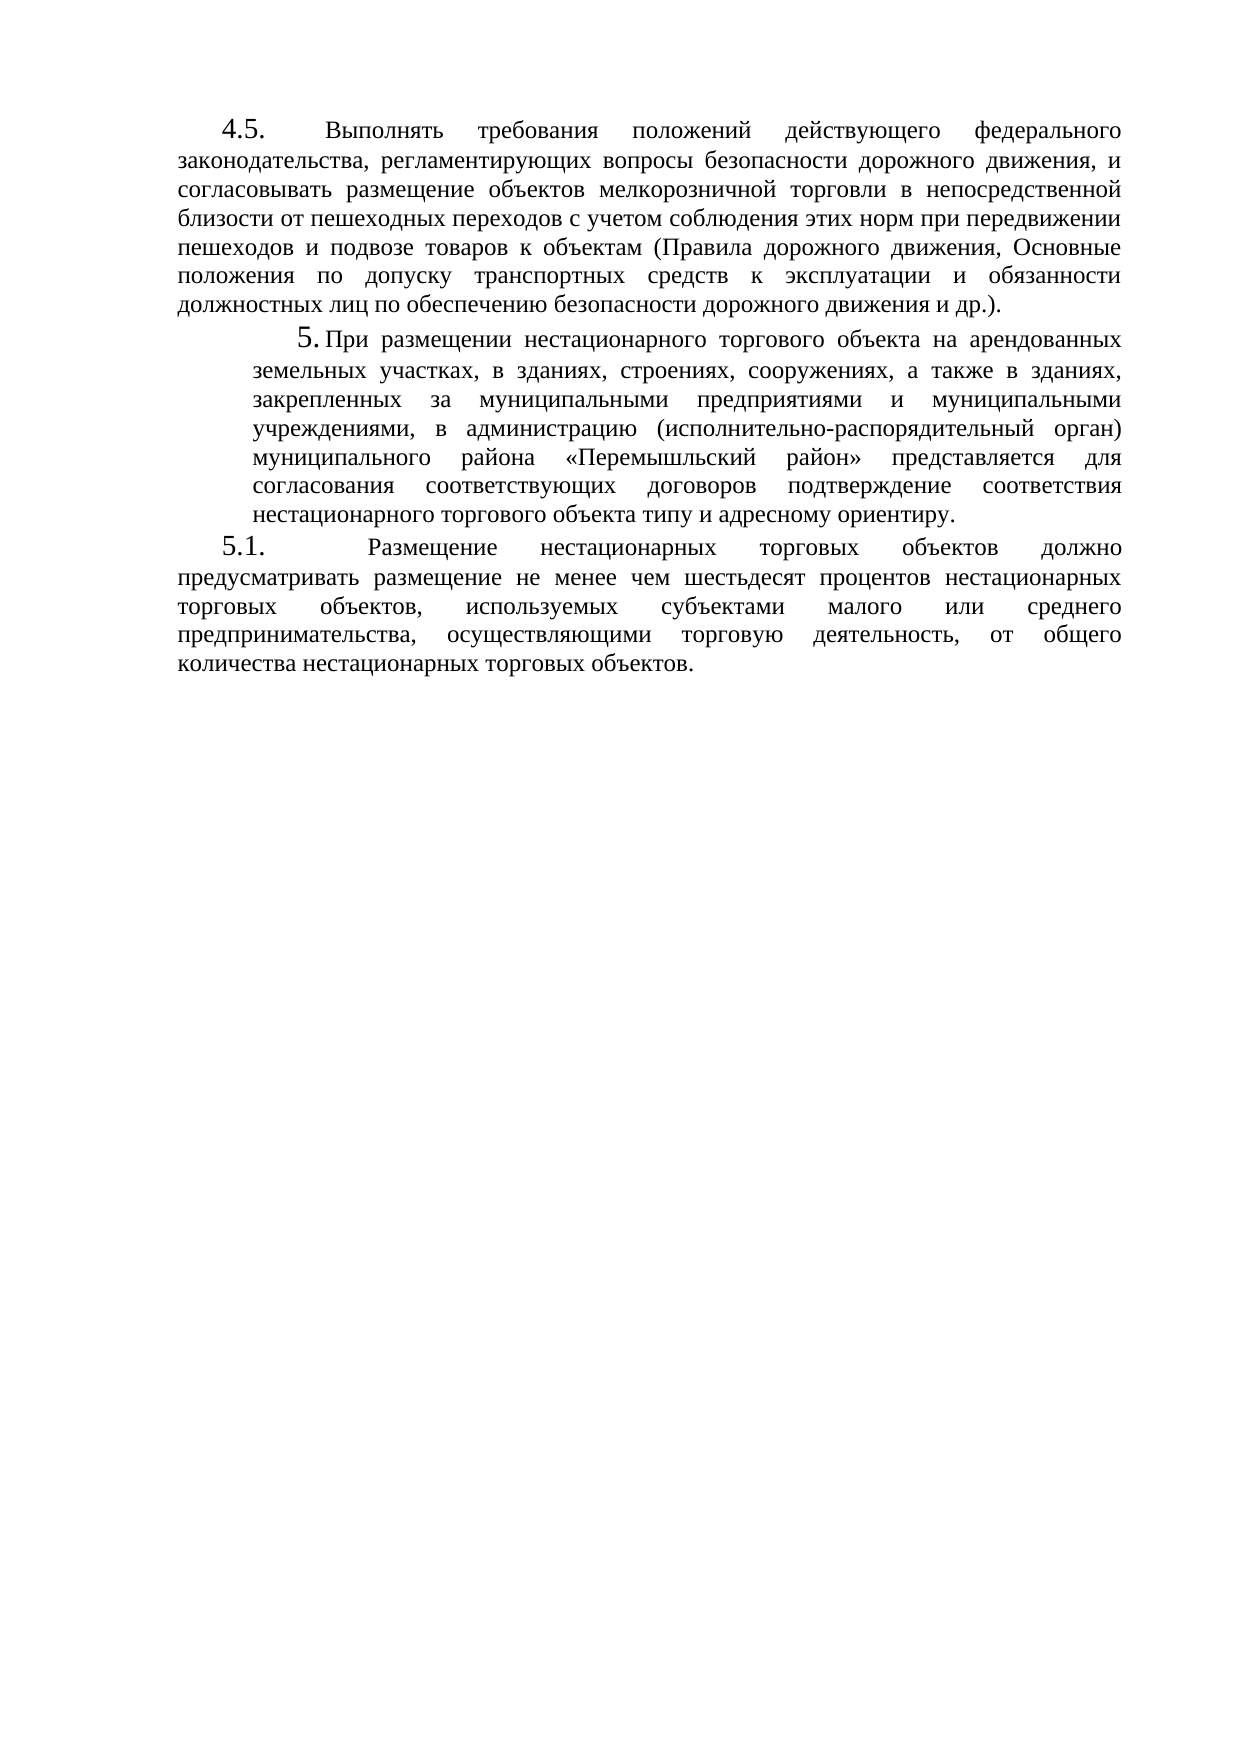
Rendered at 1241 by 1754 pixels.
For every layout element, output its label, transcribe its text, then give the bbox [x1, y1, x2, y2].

list Выполнять требования положений действующего федерального законодательства, регламентирующих вопросы безопасности дорожного движения, и согласовывать размещение объектов мелкорозничной торговли в непосредственной близости от пешеходных переходов с учетом соблюдения этих норм при передвижении пешеходов и подвозе товаров к объектам (Правила дорожного движения, Основные положения по допуску транспортных средств к эксплуатации и обязанности должностных лиц по обеспечению безопасности дорожного движения и др.). [177, 111, 1122, 318]
list При размещении нестационарного торгового объекта на арендованных земельных участках, в зданиях, строениях, сооружениях, а также в зданиях, закрепленных за муниципальными предприятиями и муниципальными учреждениями, в администрацию (исполнительно-распорядительный орган) муниципального района «Перемышльский район» представляется для согласования соответствующих договоров подтверждение соответствия нестационарного торгового объекта типу и адресному ориентиру. [252, 318, 1122, 528]
list Размещение нестационарных торговых объектов должно предусматривать размещение не менее чем шестьдесят процентов нестационарных торговых объектов, используемых субъектами малого или среднего предпринимательства, осуществляющими торговую деятельность, от общего количества нестационарных торговых объектов. [177, 528, 1122, 677]
